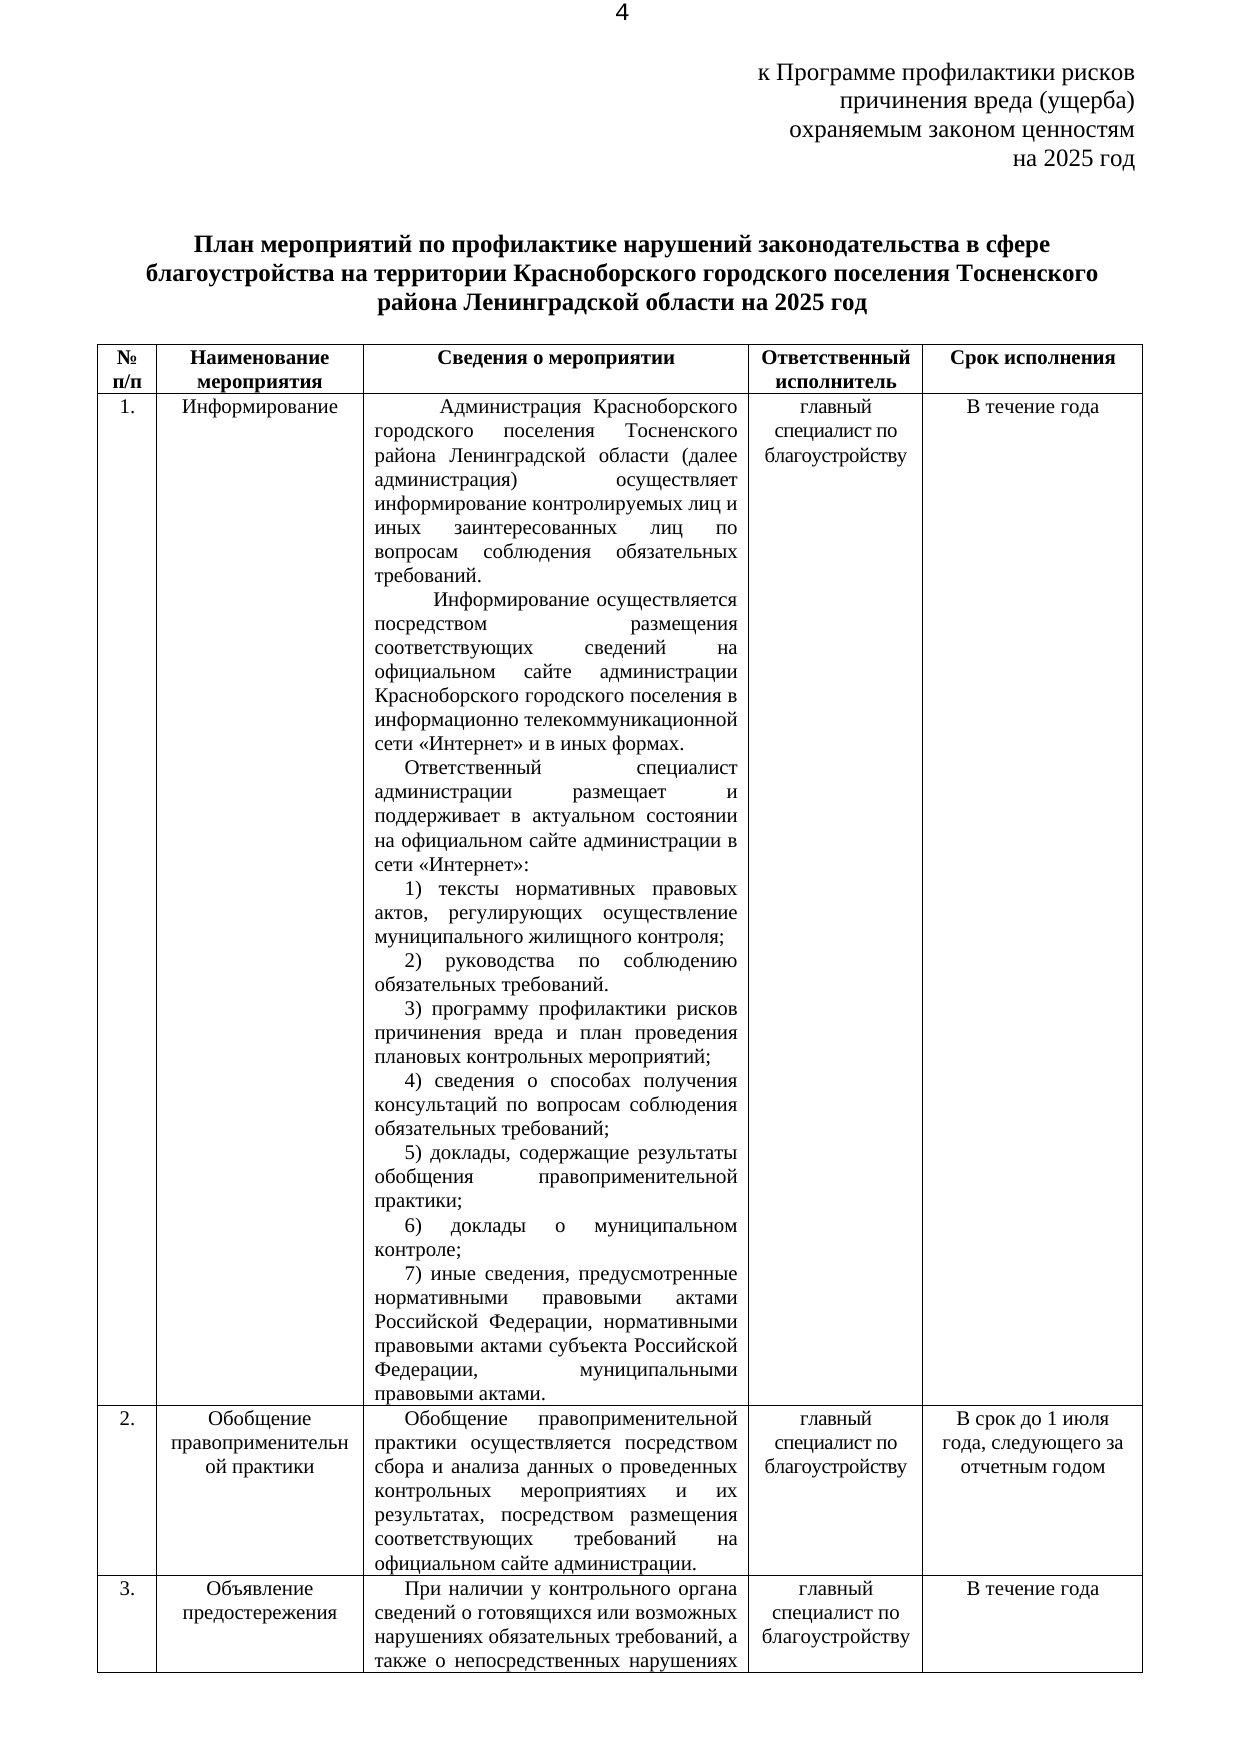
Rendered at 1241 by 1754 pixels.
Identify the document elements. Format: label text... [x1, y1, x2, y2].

text к Программе профилактики рисков [109, 57, 1135, 85]
table_header № п/п [98, 345, 156, 393]
text на 2025 год [109, 143, 1135, 172]
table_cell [364, 1576, 748, 1672]
table_cell Обобщение правоприменительной практики осуществляется посредством сбора и анализа данных о проведенных контрольных мероприятиях и их результатах, посредством размещения соответствующих требований на официальном сайте администрации. [364, 1406, 748, 1574]
table_cell главный специалист по благоустройству [749, 394, 922, 1405]
table_cell Обобщение правоприменительной практики [157, 1406, 363, 1574]
table_cell В течение года [923, 394, 1142, 1405]
table_cell 3. [98, 1576, 156, 1672]
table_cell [749, 1576, 922, 1672]
table_cell В течение года [923, 1576, 1142, 1672]
table_header Ответственный исполнитель [749, 345, 922, 393]
table_header Сведения о мероприятии [364, 345, 748, 393]
table_header Срок исполнения [923, 345, 1142, 393]
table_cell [157, 1576, 363, 1672]
text причинения вреда (ущерба) [109, 85, 1135, 114]
table_cell Информирование [157, 394, 363, 1405]
table_header Наименование мероприятия [157, 345, 363, 393]
text охраняемым законом ценностям [109, 114, 1135, 143]
table_cell 2. [98, 1406, 156, 1574]
table_cell главный специалист по благоустройству [749, 1406, 922, 1574]
text План мероприятий по профилактике нарушений законодательства в сфере благоустройства на территории Красноборского городского поселения Тосненского района Ленинградской области на 2025 год [109, 229, 1135, 315]
table_cell В срок до 1 июля года, следующего за отчетным годом [923, 1406, 1142, 1574]
table_cell 1. [98, 394, 156, 1405]
table_cell Администрация Красноборского городского поселения Тосненского района Ленинградской области (далее администрация) осуществляет информирование контролируемых лиц и иных заинтересованных лиц по вопросам соблюдения обязательных требований. Информирование осуществляется посредством размещения соответствующих сведений на официальном сайте администрации Красноборского городского поселения в информационно телекоммуникационной сети «Интернет» и в иных формах. Ответственный специалист администрации размещает и поддерживает в актуальном состоянии на официальном сайте администрации в сети «Интернет»: 1) тексты нормативных правовых актов, регулирующих осуществление муниципального жилищного контроля; 2) руководства по соблюдению обязательных требований. 3) программу профилактики рисков причинения вреда и план проведения плановых контрольных мероприятий; 4) сведения о способах получения консультаций по вопросам соблюдения обязательных требований; 5) доклады, содержащие результаты обобщения правоприменительной практики; 6) доклады о муниципальном контроле; 7) иные сведения, предусмотренные нормативными правовыми актами Российской Федерации, нормативными правовыми актами субъекта Российской Федерации, муниципальными правовыми актами. [364, 394, 748, 1405]
